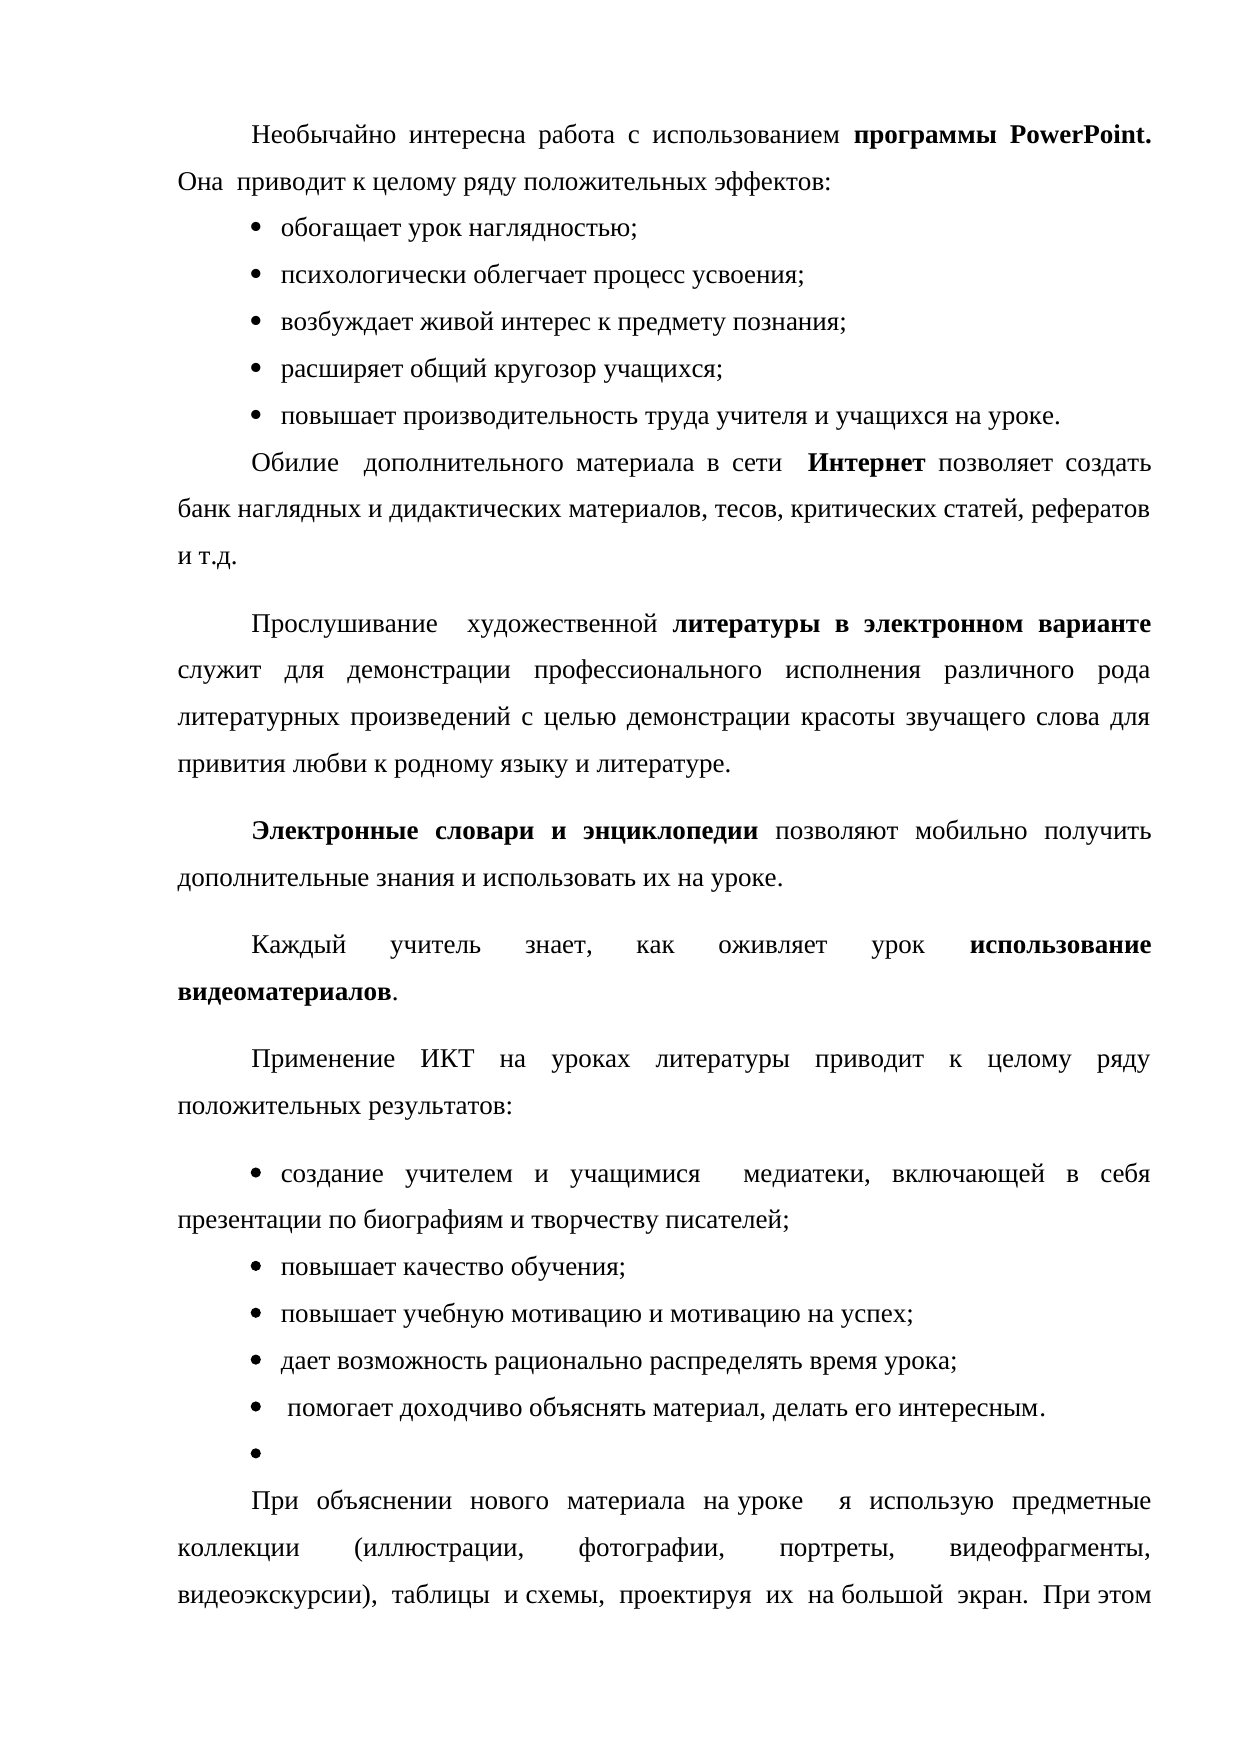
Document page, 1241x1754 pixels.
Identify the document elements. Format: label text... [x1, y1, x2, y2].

list создание учителем и учащимися медиатеки, включающей в себя презентации по биографиям и творчеству писателей; [177, 1157, 1152, 1234]
text Электронные словари и энциклопедии позволяют мобильно получить дополнительные знания и использовать их на уроке. [177, 814, 1152, 892]
list психологически облегчает процесс усвоения; [177, 258, 1152, 289]
text Применение ИКТ на уроках литературы приводит к целому ряду положительных результатов: [177, 1042, 1152, 1120]
list дает возможность рационально распределять время урока; [177, 1344, 1152, 1375]
list обогащает урок наглядностью; [177, 211, 1152, 243]
list повышает производительность труда учителя и учащихся на уроке. [177, 399, 1152, 430]
list повышает учебную мотивацию и мотивацию на успех; [177, 1297, 1152, 1328]
list расширяет общий кругозор учащихся; [177, 352, 1152, 383]
list помогает доходчиво объяснять материал, делать его интересным. [177, 1391, 1152, 1422]
text Необычайно интересна работа с использованием программы PowerPoint. Она приводит к целому ряду положительных эффектов: [177, 118, 1152, 196]
list возбуждает живой интерес к предмету познания; [177, 305, 1152, 336]
list повышает качество обучения; [177, 1250, 1152, 1281]
text Обилие дополнительного материала в сети Интернет позволяет создать банк наглядных и дидактических материалов, тесов, критических статей, рефератов и т.д. [177, 446, 1152, 570]
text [177, 1484, 1152, 1609]
text Каждый учитель знает, как оживляет урок использование видеоматериалов. [177, 928, 1152, 1006]
text Прослушивание художественной литературы в электронном варианте служит для демонстрации профессионального исполнения различного рода литературных произведений с целью демонстрации красоты звучащего слова для привития любви к родному языку и литературе. [177, 607, 1152, 778]
